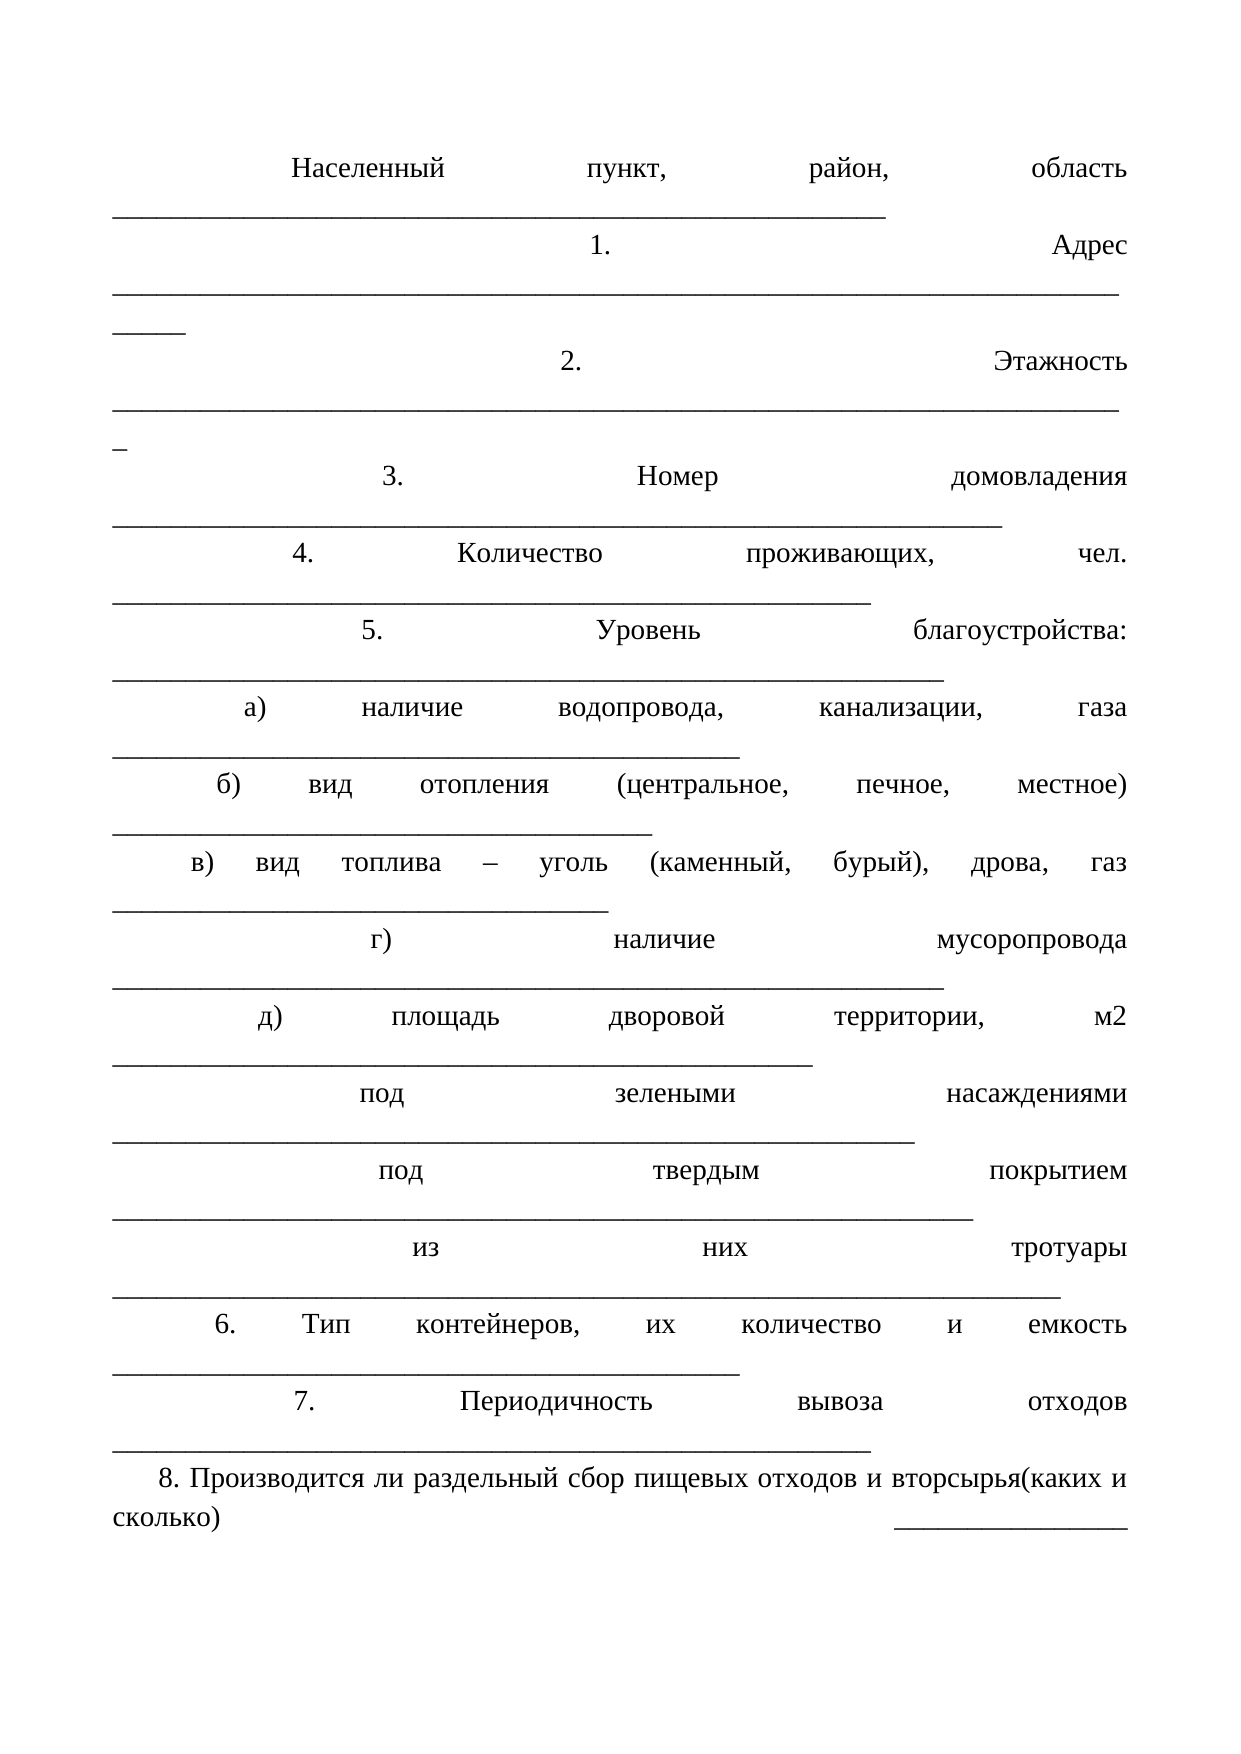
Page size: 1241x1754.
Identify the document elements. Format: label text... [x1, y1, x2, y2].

text 5. Уровень благоустройства: _________________________________________________________ [112, 612, 1128, 684]
text 1. Адрес __________________________________________________________________________ [112, 227, 1128, 338]
text г) наличие мусоропровода _________________________________________________________ [112, 921, 1128, 993]
text б) вид отопления (центральное, печное, местное) _____________________________________ [112, 767, 1128, 839]
text под зелеными насаждениями _______________________________________________________ [112, 1075, 1128, 1147]
text из них тротуары _________________________________________________________________ [112, 1229, 1128, 1301]
text д) площадь дворовой территории, м2 ________________________________________________ [112, 998, 1128, 1070]
text 3. Номер домовладения _____________________________________________________________ [112, 458, 1128, 530]
text Населенный пункт, район, область _____________________________________________________ [112, 150, 1128, 222]
text 6. Тип контейнеров, их количество и емкость ___________________________________________ [112, 1306, 1128, 1378]
text 2. Этажность ______________________________________________________________________ [112, 343, 1128, 453]
text в) вид топлива – уголь (каменный, бурый), дрова, газ __________________________________ [112, 844, 1128, 916]
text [112, 1460, 1128, 1532]
text 7. Периодичность вывоза отходов ____________________________________________________ [112, 1383, 1128, 1455]
text 4. Количество проживающих, чел. ____________________________________________________ [112, 535, 1128, 607]
text а) наличие водопровода, канализации, газа ___________________________________________ [112, 689, 1128, 762]
text под твердым покрытием ___________________________________________________________ [112, 1152, 1128, 1224]
